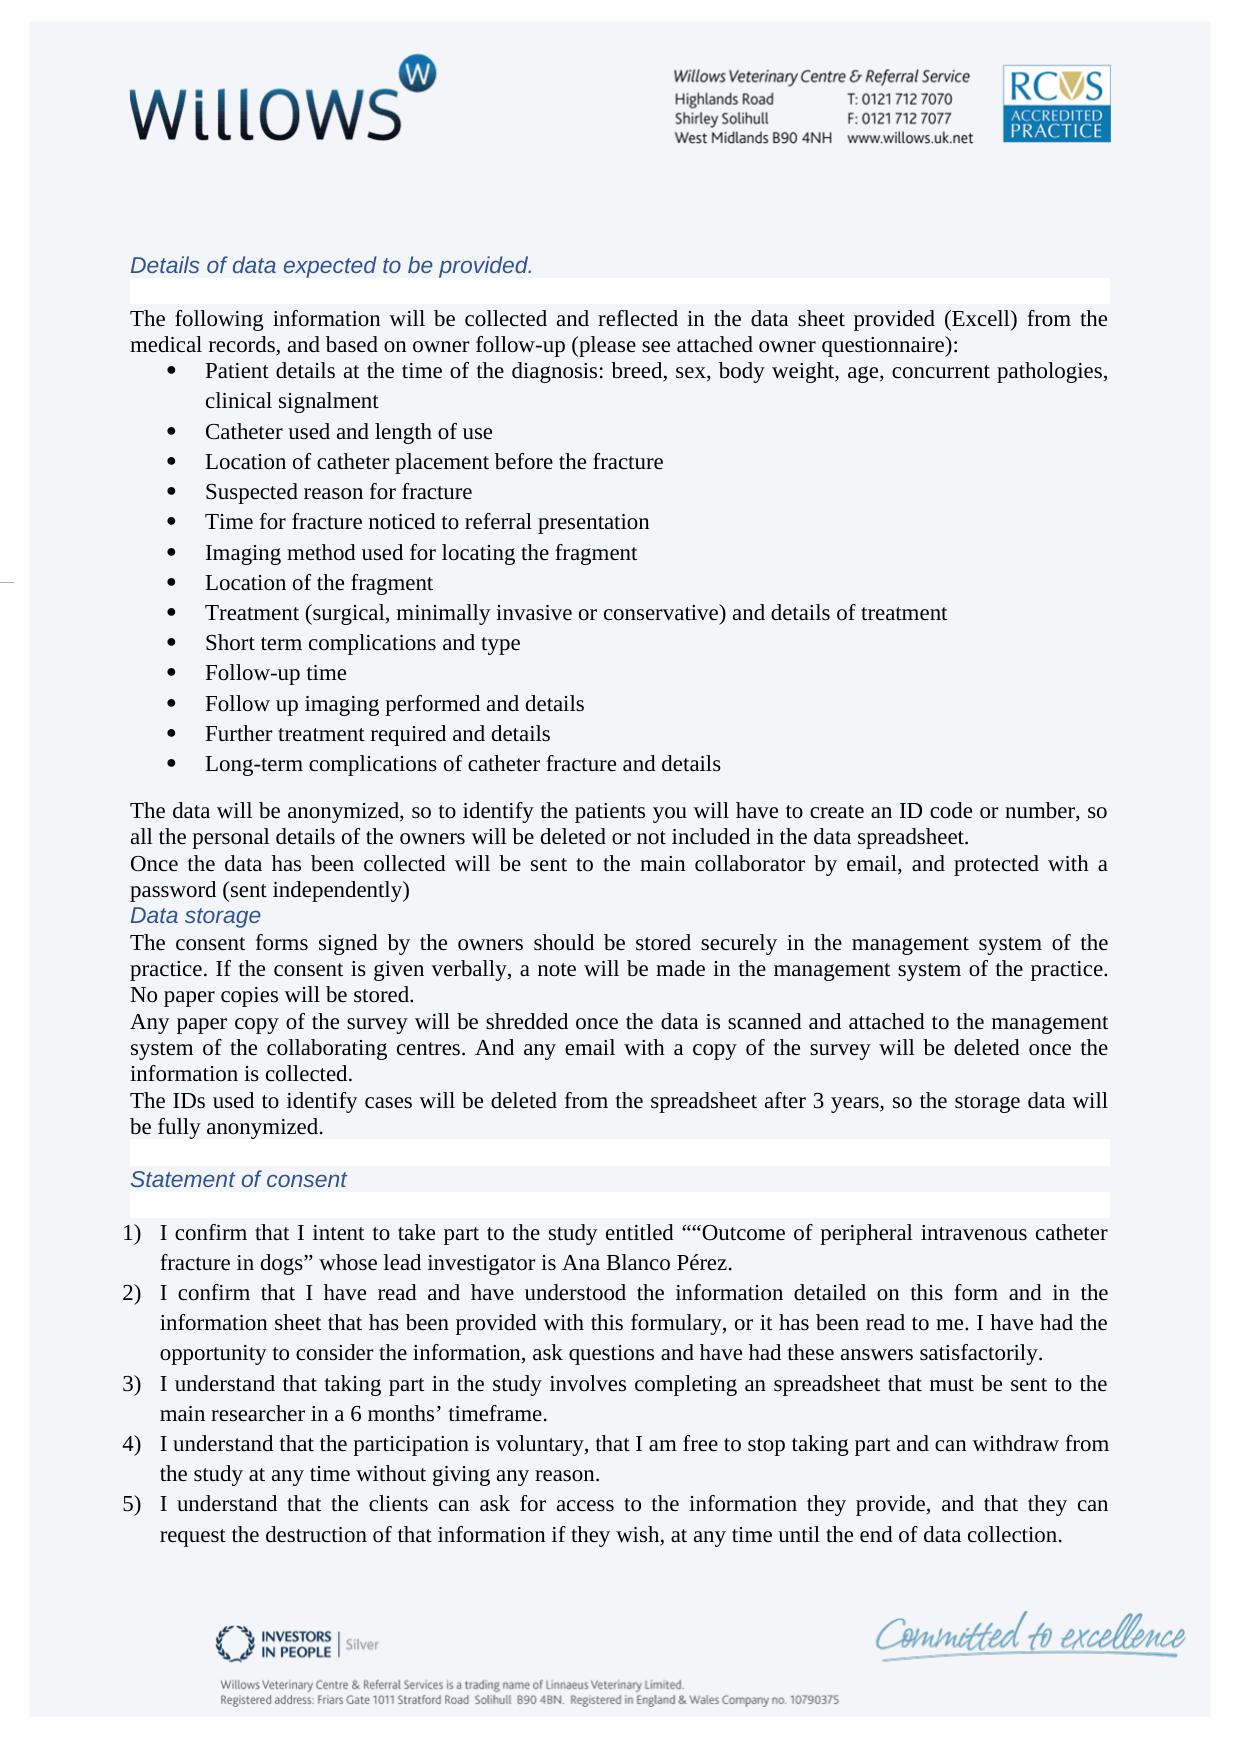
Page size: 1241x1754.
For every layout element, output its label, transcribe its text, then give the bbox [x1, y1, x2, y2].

text The consent forms signed by the owners should be stored securely in the management system of the practice. If the consent is given verbally, a note will be made in the management system of the practice. No paper copies will be stored. [130, 929, 1110, 1008]
text The following information will be collected and reflected in the data sheet provided (Excell) from the medical records, and based on owner follow-up (please see attached owner questionnaire): [130, 304, 1110, 357]
list Further treatment required and details [167, 720, 1110, 746]
list Catheter used and length of use [167, 418, 1110, 444]
list Short term complications and type [167, 629, 1110, 656]
list Location of catheter placement before the fracture [167, 448, 1110, 474]
list Follow up imaging performed and details [167, 689, 1110, 716]
picture [0, 0, 1241, 1754]
list I understand that the clients can ask for access to the information they provide, and that they can request the destruction of that information if they wish, at any time until the end of data collection. [122, 1490, 1110, 1547]
list Treatment (surgical, minimally invasive or conservative) and details of treatment [167, 599, 1110, 625]
text Any paper copy of the survey will be shredded once the data is scanned and attached to the management system of the collaborating centres. And any email with a copy of the survey will be deleted once the information is collected. [130, 1008, 1110, 1087]
list I confirm that I have read and have understood the information detailed on this form and in the information sheet that has been provided with this formulary, or it has been read to me. I have had the opportunity to consider the information, ask questions and have had these answers satisfactorily. [122, 1279, 1110, 1366]
list Follow-up time [167, 659, 1110, 686]
text Statement of consent [130, 1166, 1110, 1192]
text The IDs used to identify cases will be deleted from the spreadsheet after 3 years, so the storage data will be fully anonymized. [130, 1087, 1110, 1139]
list Suspected reason for fracture [167, 478, 1110, 504]
text Data storage [130, 902, 1110, 929]
list Time for fracture noticed to referral presentation [167, 508, 1110, 535]
text The data will be anonymized, so to identify the patients you will have to create an ID code or number, so all the personal details of the owners will be deleted or not included in the data spreadsheet. [130, 797, 1110, 849]
list I understand that taking part in the study involves completing an spreadsheet that must be sent to the main researcher in a 6 months’ timeframe. [122, 1369, 1110, 1426]
list I understand that the participation is voluntary, that I am free to stop taking part and can withdraw from the study at any time without giving any reason. [122, 1430, 1110, 1487]
list Long-term complications of catheter fracture and details [167, 750, 1110, 776]
list Location of the fragment [167, 569, 1110, 595]
text Details of data expected to be provided. [130, 252, 1110, 278]
list I confirm that I intent to take part to the study entitled ““Outcome of peripheral intravenous catheter fracture in dogs” whose lead investigator is Ana Blanco Pérez. [122, 1218, 1110, 1275]
list Patient details at the time of the diagnosis: breed, sex, body weight, age, concurrent pathologies, clinical signalment [167, 357, 1110, 414]
text Once the data has been collected will be sent to the main collaborator by email, and protected with a password (sent independently) [130, 849, 1110, 902]
list Imaging method used for locating the fragment [167, 538, 1110, 565]
